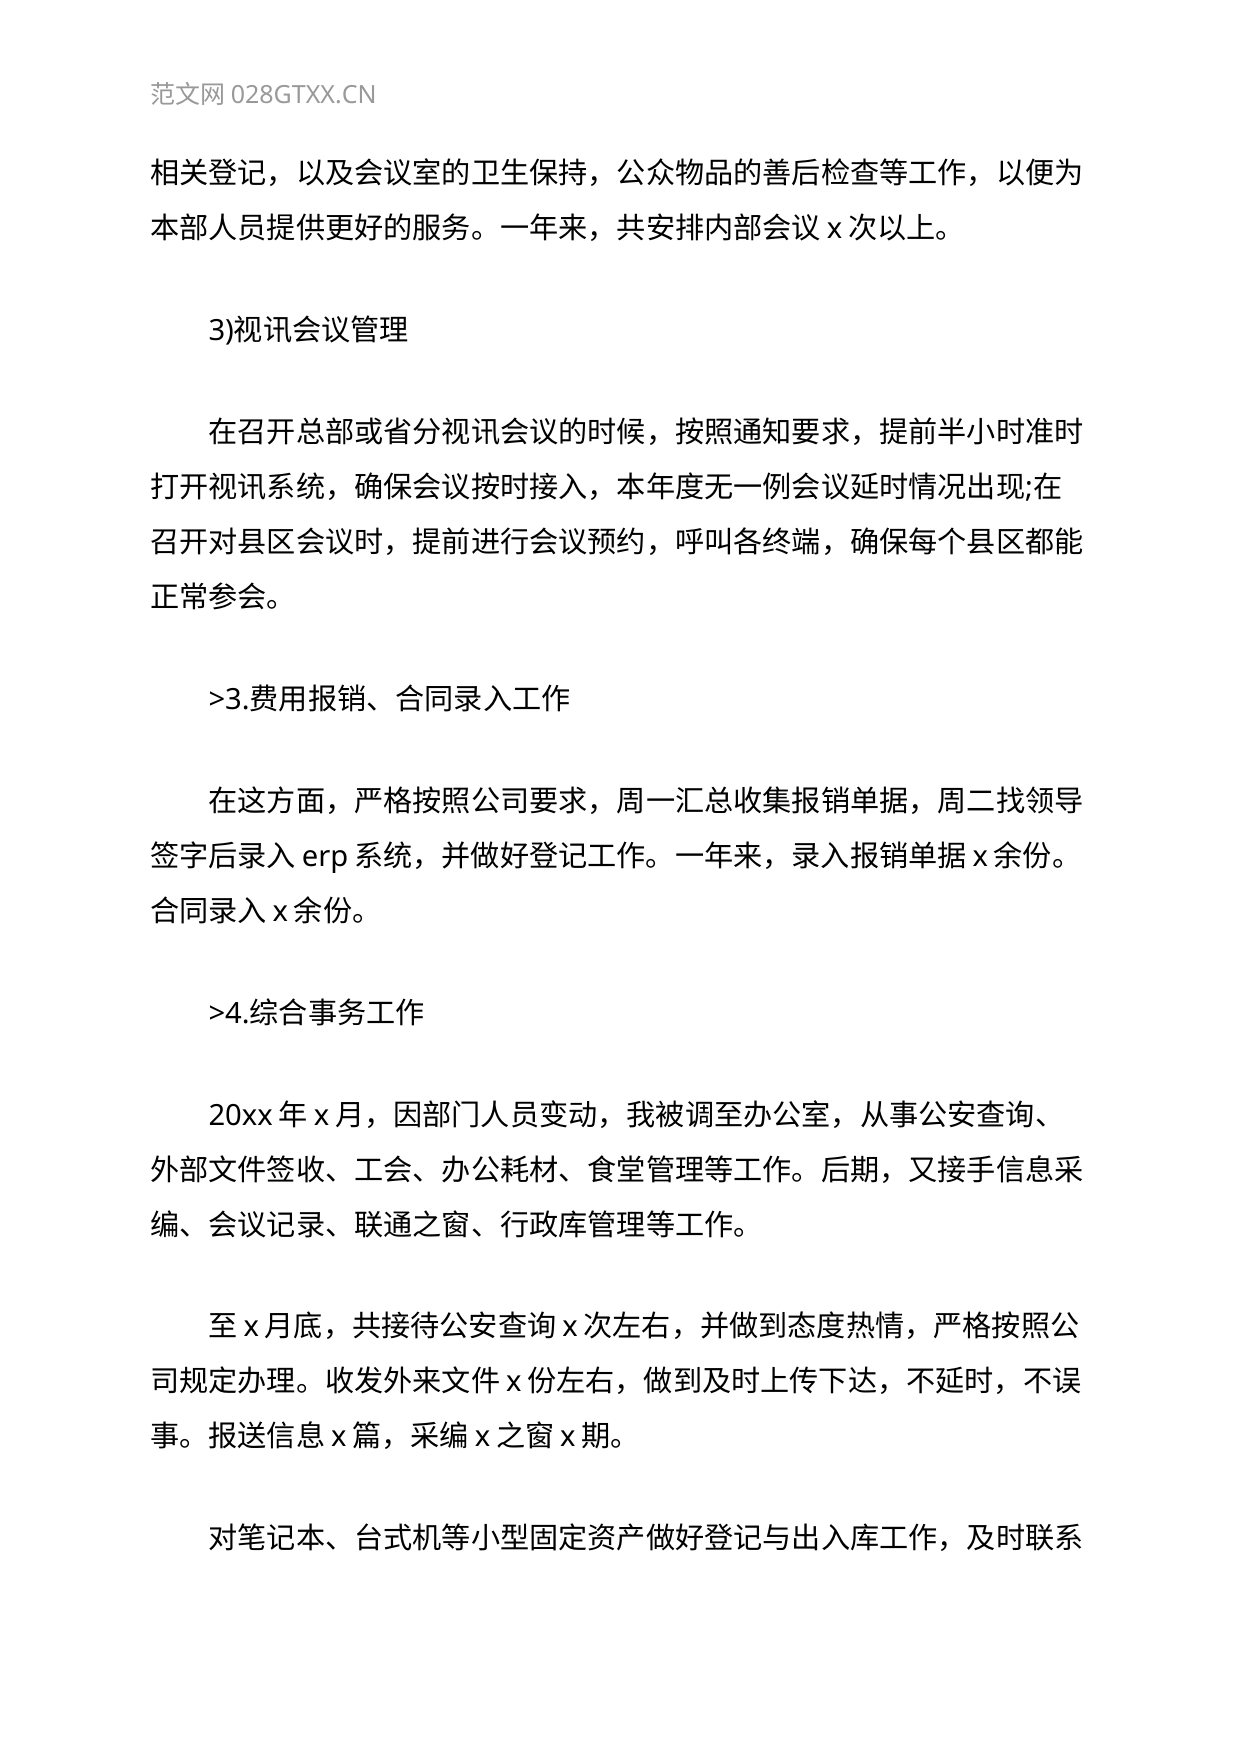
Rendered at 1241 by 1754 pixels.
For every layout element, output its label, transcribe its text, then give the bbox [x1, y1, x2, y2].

text 至x月底，共接待公安查询x次左右，并做到态度热情，严格按照公司规定办理。收发外来文件x份左右，做到及时上传下达，不延时，不误事。报送信息x篇，采编x之窗x期。 [150, 1303, 1090, 1455]
text >3.费用报销、合同录入工作 [150, 675, 1090, 718]
text 20xx年x月，因部门人员变动，我被调至办公室，从事公安查询、外部文件签收、工会、办公耗材、食堂管理等工作。后期，又接手信息采编、会议记录、联通之窗、行政库管理等工作。 [150, 1091, 1090, 1243]
text 3)视讯会议管理 [150, 307, 1090, 349]
text >4.综合事务工作 [150, 989, 1090, 1032]
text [150, 150, 1090, 247]
text 在这方面，严格按照公司要求，周一汇总收集报销单据，周二找领导签字后录入erp系统，并做好登记工作。一年来，录入报销单据x余份。合同录入x余份。 [150, 777, 1090, 930]
text 在召开总部或省分视讯会议的时候，按照通知要求，提前半小时准时打开视讯系统，确保会议按时接入，本年度无一例会议延时情况出现;在召开对县区会议时，提前进行会议预约，呼叫各终端，确保每个县区都能正常参会。 [150, 409, 1090, 616]
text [150, 1515, 1090, 1557]
